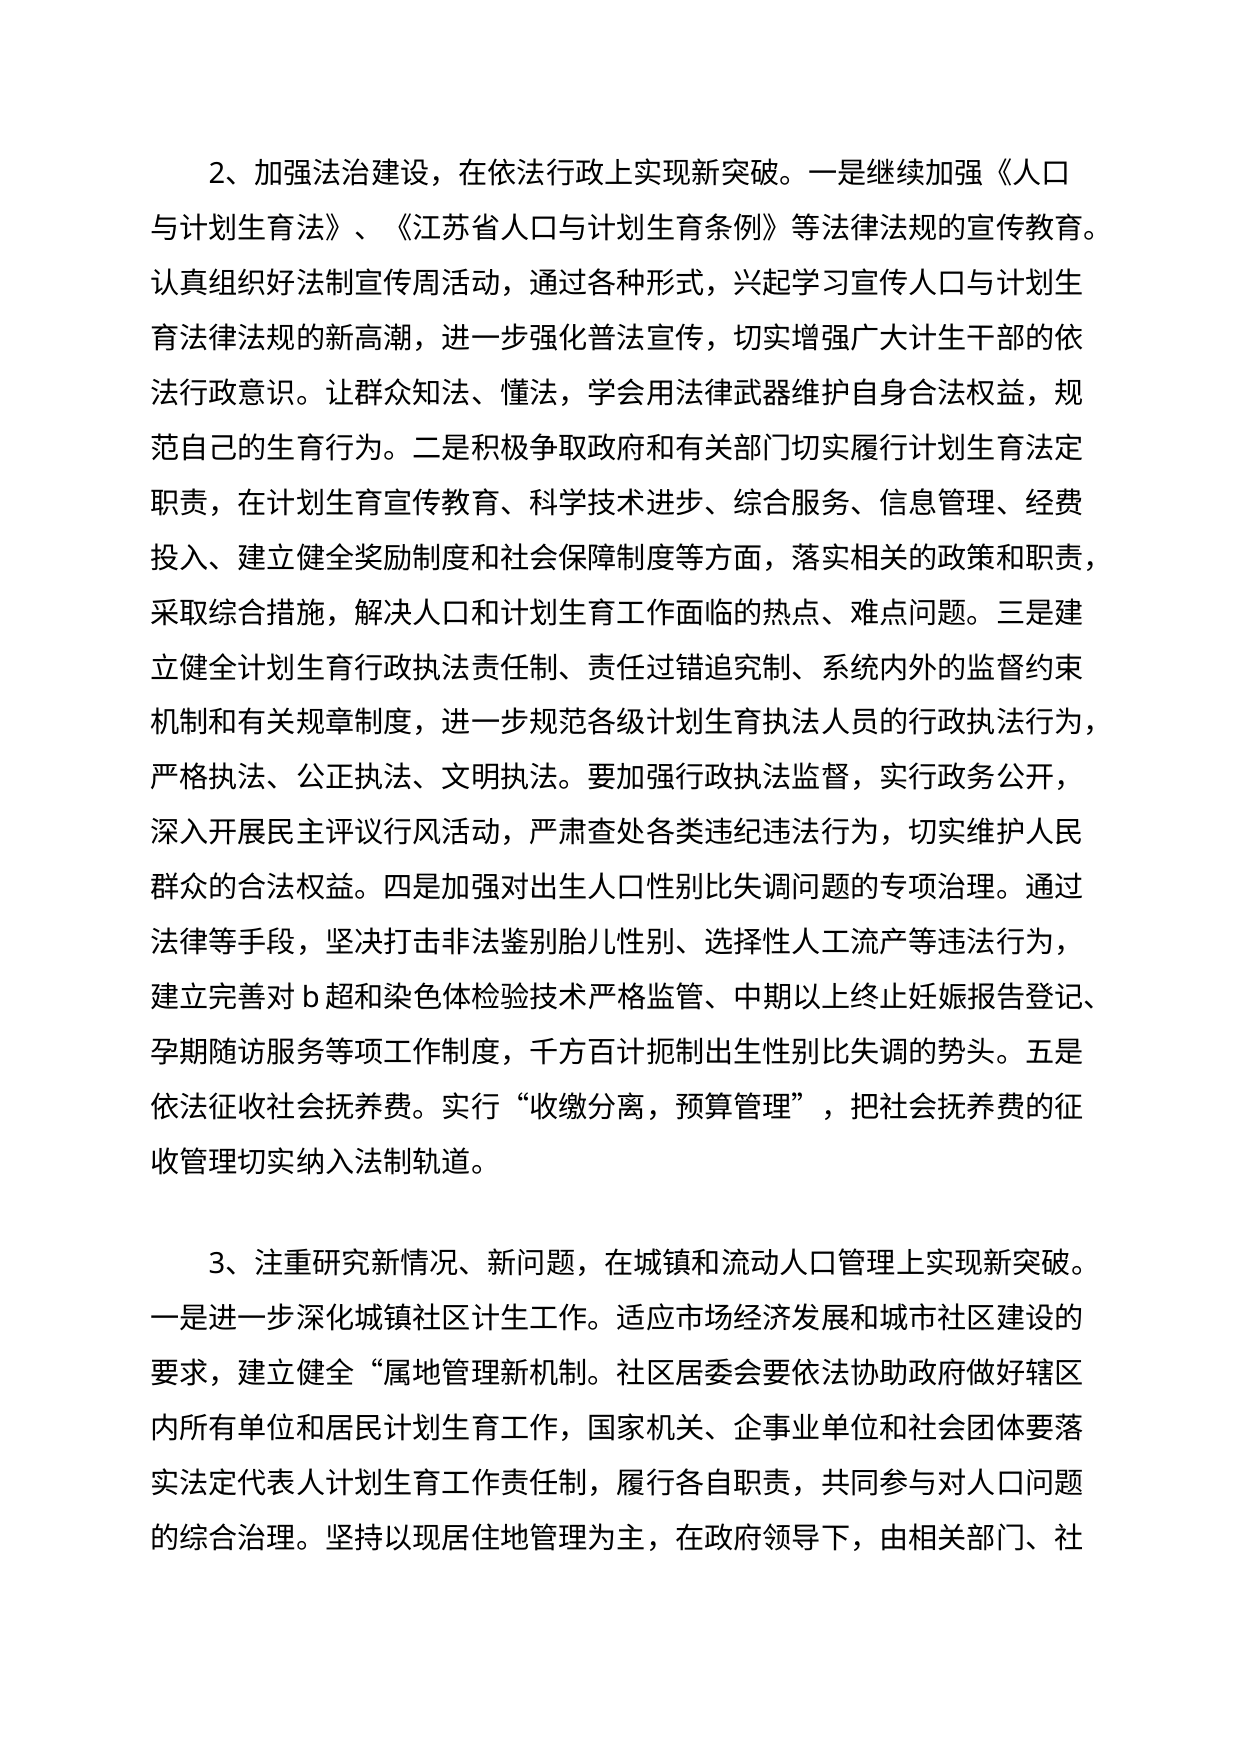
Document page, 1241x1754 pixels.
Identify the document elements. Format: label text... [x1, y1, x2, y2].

text 2、加强法治建设，在依法行政上实现新突破。一是继续加强《人口与计划生育法》、《江苏省人口与计划生育条例》等法律法规的宣传教育。认真组织好法制宣传周活动，通过各种形式，兴起学习宣传人口与计划生育法律法规的新高潮，进一步强化普法宣传，切实增强广大计生干部的依法行政意识。让群众知法、懂法，学会用法律武器维护自身合法权益，规范自己的生育行为。二是积极争取政府和有关部门切实履行计划生育法定职责，在计划生育宣传教育、科学技术进步、综合服务、信息管理、经费投入、建立健全奖励制度和社会保障制度等方面，落实相关的政策和职责，采取综合措施，解决人口和计划生育工作面临的热点、难点问题。三是建立健全计划生育行政执法责任制、责任过错追究制、系统内外的监督约束机制和有关规章制度，进一步规范各级计划生育执法人员的行政执法行为，严格执法、公正执法、文明执法。要加强行政执法监督，实行政务公开，深入开展民主评议行风活动，严肃查处各类违纪违法行为，切实维护人民群众的合法权益。四是加强对出生人口性别比失调问题的专项治理。通过法律等手段，坚决打击非法鉴别胎儿性别、选择性人工流产等违法行为，建立完善对b超和染色体检验技术严格监管、中期以上终止妊娠报告登记、孕期随访服务等项工作制度，千方百计扼制出生性别比失调的势头。五是依法征收社会抚养费。实行“收缴分离，预算管理”，把社会抚养费的征收管理切实纳入法制轨道。 [150, 150, 1090, 1181]
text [150, 1240, 1090, 1557]
